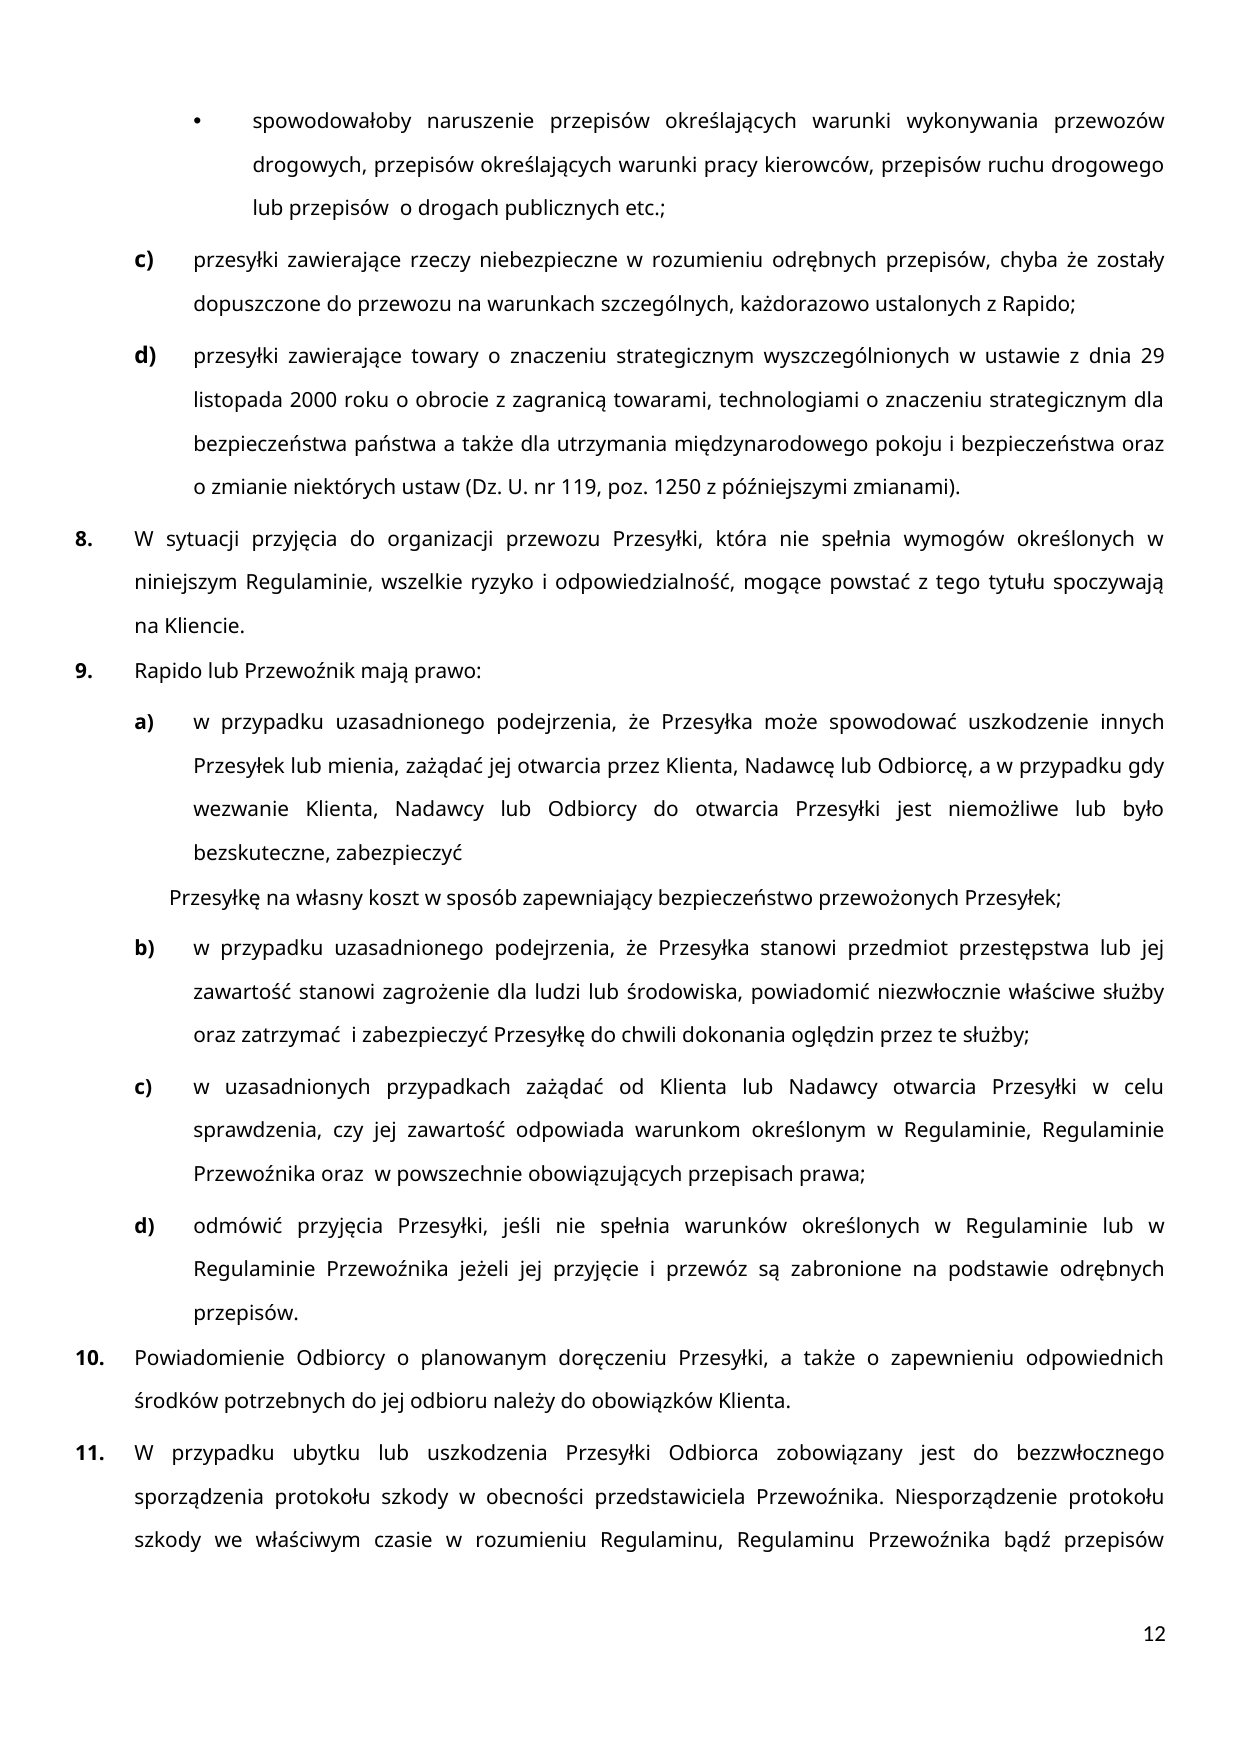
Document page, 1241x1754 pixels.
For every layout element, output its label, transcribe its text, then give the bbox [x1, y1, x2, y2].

list w przypadku uzasadnionego podejrzenia, że Przesyłka może spowodować uszkodzenie innych Przesyłek lub mienia, zażądać jej otwarcia przez Klienta, Nadawcę lub Odbiorcę, a w przypadku gdy wezwanie Klienta, Nadawcy lub Odbiorcy do otwarcia Przesyłki jest niemożliwe lub było bezskuteczne, zabezpieczyć [134, 707, 1166, 866]
list W sytuacji przyjęcia do organizacji przewozu Przesyłki, która nie spełnia wymogów określonych w niniejszym Regulaminie, wszelkie ryzyko i odpowiedzialność, mogące powstać z tego tytułu spoczywają na Kliencie. [75, 524, 1166, 639]
list przesyłki zawierające rzeczy niebezpieczne w rozumieniu odrębnych przepisów, chyba że zostały dopuszczone do przewozu na warunkach szczególnych, każdorazowo ustalonych z Rapido; [134, 243, 1166, 318]
list Powiadomienie Odbiorcy o planowanym doręczeniu Przesyłki, a także o zapewnieniu odpowiednich środków potrzebnych do jej odbioru należy do obowiązków Klienta. [75, 1343, 1166, 1415]
list przesyłki zawierające towary o znaczeniu strategicznym wyszczególnionych w ustawie z dnia 29 listopada 2000 roku o obrocie z zagranicą towarami, technologiami o znaczeniu strategicznym dla bezpieczeństwa państwa a także dla utrzymania międzynarodowego pokoju i bezpieczeństwa oraz o zmianie niektórych ustaw (Dz. U. nr 119, poz. 1250 z późniejszymi zmianami). [134, 339, 1166, 501]
list Rapido lub Przewoźnik mają prawo: [75, 656, 1166, 685]
list w uzasadnionych przypadkach zażądać od Klienta lub Nadawcy otwarcia Przesyłki w celu sprawdzenia, czy jej zawartość odpowiada warunkom określonym w Regulaminie, Regulaminie Przewoźnika oraz w powszechnie obowiązujących przepisach prawa; [134, 1072, 1166, 1187]
list w przypadku uzasadnionego podejrzenia, że Przesyłka stanowi przedmiot przestępstwa lub jej zawartość stanowi zagrożenie dla ludzi lub środowiska, powiadomić niezwłocznie właściwe służby oraz zatrzymać i zabezpieczyć Przesyłkę do chwili dokonania oględzin przez te służby; [134, 933, 1166, 1049]
list odmówić przyjęcia Przesyłki, jeśli nie spełnia warunków określonych w Regulaminie lub w Regulaminie Przewoźnika jeżeli jej przyjęcie i przewóz są zabronione na podstawie odrębnych przepisów. [134, 1211, 1166, 1326]
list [75, 1438, 1166, 1554]
list spowodowałoby naruszenie przepisów określających warunki wykonywania przewozów drogowych, przepisów określających warunki pracy kierowców, przepisów ruchu drogowego lub przepisów o drogach publicznych etc.; [193, 107, 1166, 222]
text Przesyłkę na własny koszt w sposób zapewniający bezpieczeństwo przewożonych Przesyłek; [75, 883, 1156, 912]
